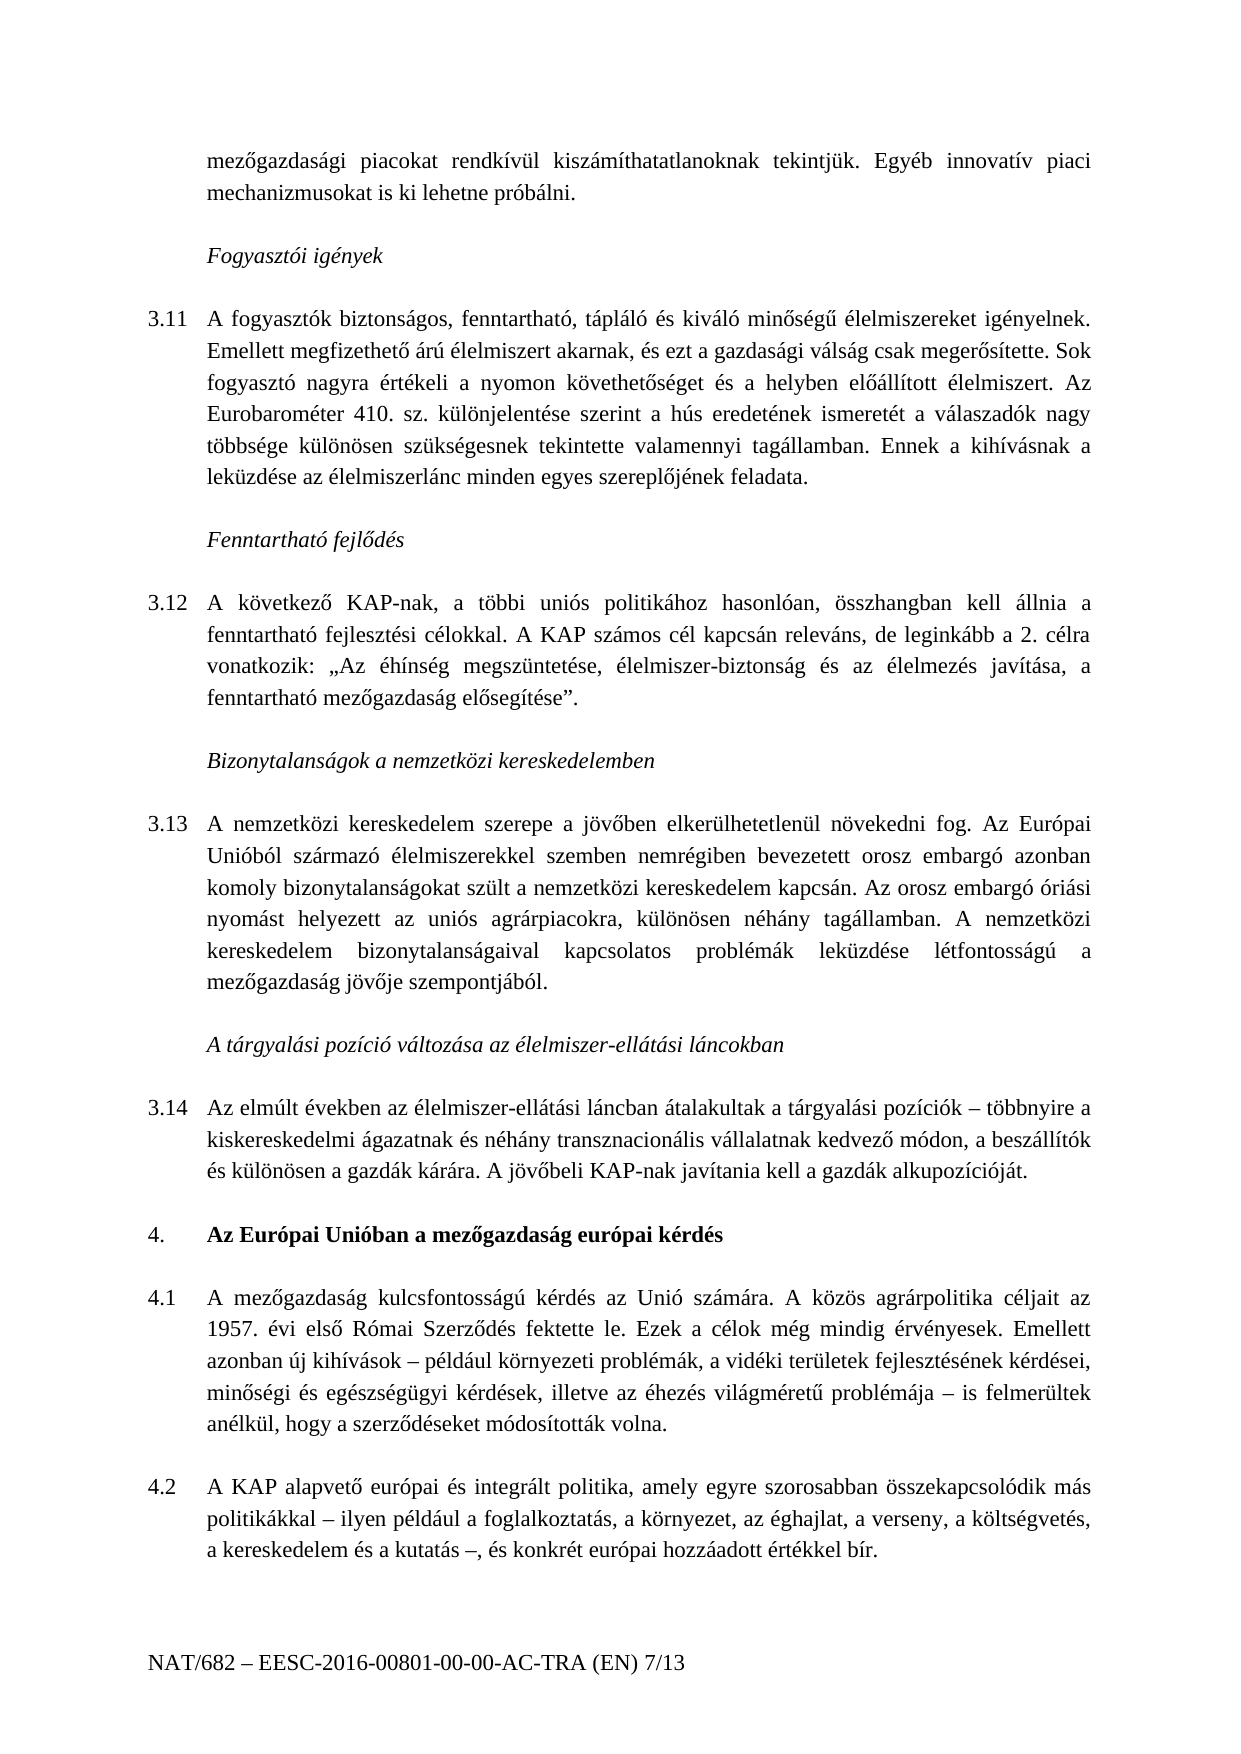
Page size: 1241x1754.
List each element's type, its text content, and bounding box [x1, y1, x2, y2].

text Fogyasztói igények [207, 242, 1093, 269]
subtitle A mezőgazdaság kulcsfontosságú kérdés az Unió számára. A közös agrárpolitika céljait az 1957. évi első Római Szerződés fektette le. Ezek a célok még mindig érvényesek. Emellett azonban új kihívások – például környezeti problémák, a vidéki területek fejlesztésének kérdései, minőségi és egészségügyi kérdések, illetve az éhezés világméretű problémája – is felmerültek anélkül, hogy a szerződéseket módosították volna. [148, 1284, 1093, 1436]
subtitle A nemzetközi kereskedelem szerepe a jövőben elkerülhetetlenül növekedni fog. Az Európai Unióból származó élelmiszerekkel szemben nemrégiben bevezetett orosz embargó azonban komoly bizonytalanságokat szült a nemzetközi kereskedelem kapcsán. Az orosz embargó óriási nyomást helyezett az uniós agrárpiacokra, különösen néhány tagállamban. A nemzetközi kereskedelem bizonytalanságaival kapcsolatos problémák leküzdése létfontosságú a mezőgazdaság jövője szempontjából. [148, 810, 1093, 994]
subtitle A következő KAP-nak, a többi uniós politikához hasonlóan, összhangban kell állnia a fenntartható fejlesztési célokkal. A KAP számos cél kapcsán releváns, de leginkább a 2. célra vonatkozik: „Az éhínség megszüntetése, élelmiszer-biztonság és az élelmezés javítása, a fenntartható mezőgazdaság elősegítése”. [148, 589, 1093, 711]
subtitle A KAP alapvető európai és integrált politika, amely egyre szorosabban összekapcsolódik más politikákkal – ilyen például a foglalkoztatás, a környezet, az éghajlat, a verseny, a költségvetés, a kereskedelem és a kutatás –, és konkrét európai hozzáadott értékkel bír. [148, 1473, 1093, 1563]
subtitle A fogyasztók biztonságos, fenntartható, tápláló és kiváló minőségű élelmiszereket igényelnek. Emellett megfizethető árú élelmiszert akarnak, és ezt a gazdasági válság csak megerősítette. Sok fogyasztó nagyra értékeli a nyomon követhetőséget és a helyben előállított élelmiszert. Az Eurobarométer 410. sz. különjelentése szerint a hús eredetének ismeretét a válaszadók nagy többsége különösen szükségesnek tekintette valamennyi tagállamban. Ennek a kihívásnak a leküzdése az élelmiszerlánc minden egyes szereplőjének feladata. [148, 305, 1093, 489]
text A tárgyalási pozíció változása az élelmiszer-ellátási láncokban [207, 1031, 1093, 1058]
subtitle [148, 148, 1093, 206]
subtitle Az Európai Unióban a mezőgazdaság európai kérdés [148, 1221, 1093, 1247]
text Fenntartható fejlődés [207, 526, 1093, 553]
subtitle Az elmúlt években az élelmiszer-ellátási láncban átalakultak a tárgyalási pozíciók – többnyire a kiskereskedelmi ágazatnak és néhány transznacionális vállalatnak kedvező módon, a beszállítók és különösen a gazdák kárára. A jövőbeli KAP-nak javítania kell a gazdák alkupozícióját. [148, 1094, 1093, 1184]
text Bizonytalanságok a nemzetközi kereskedelemben [207, 747, 1093, 774]
